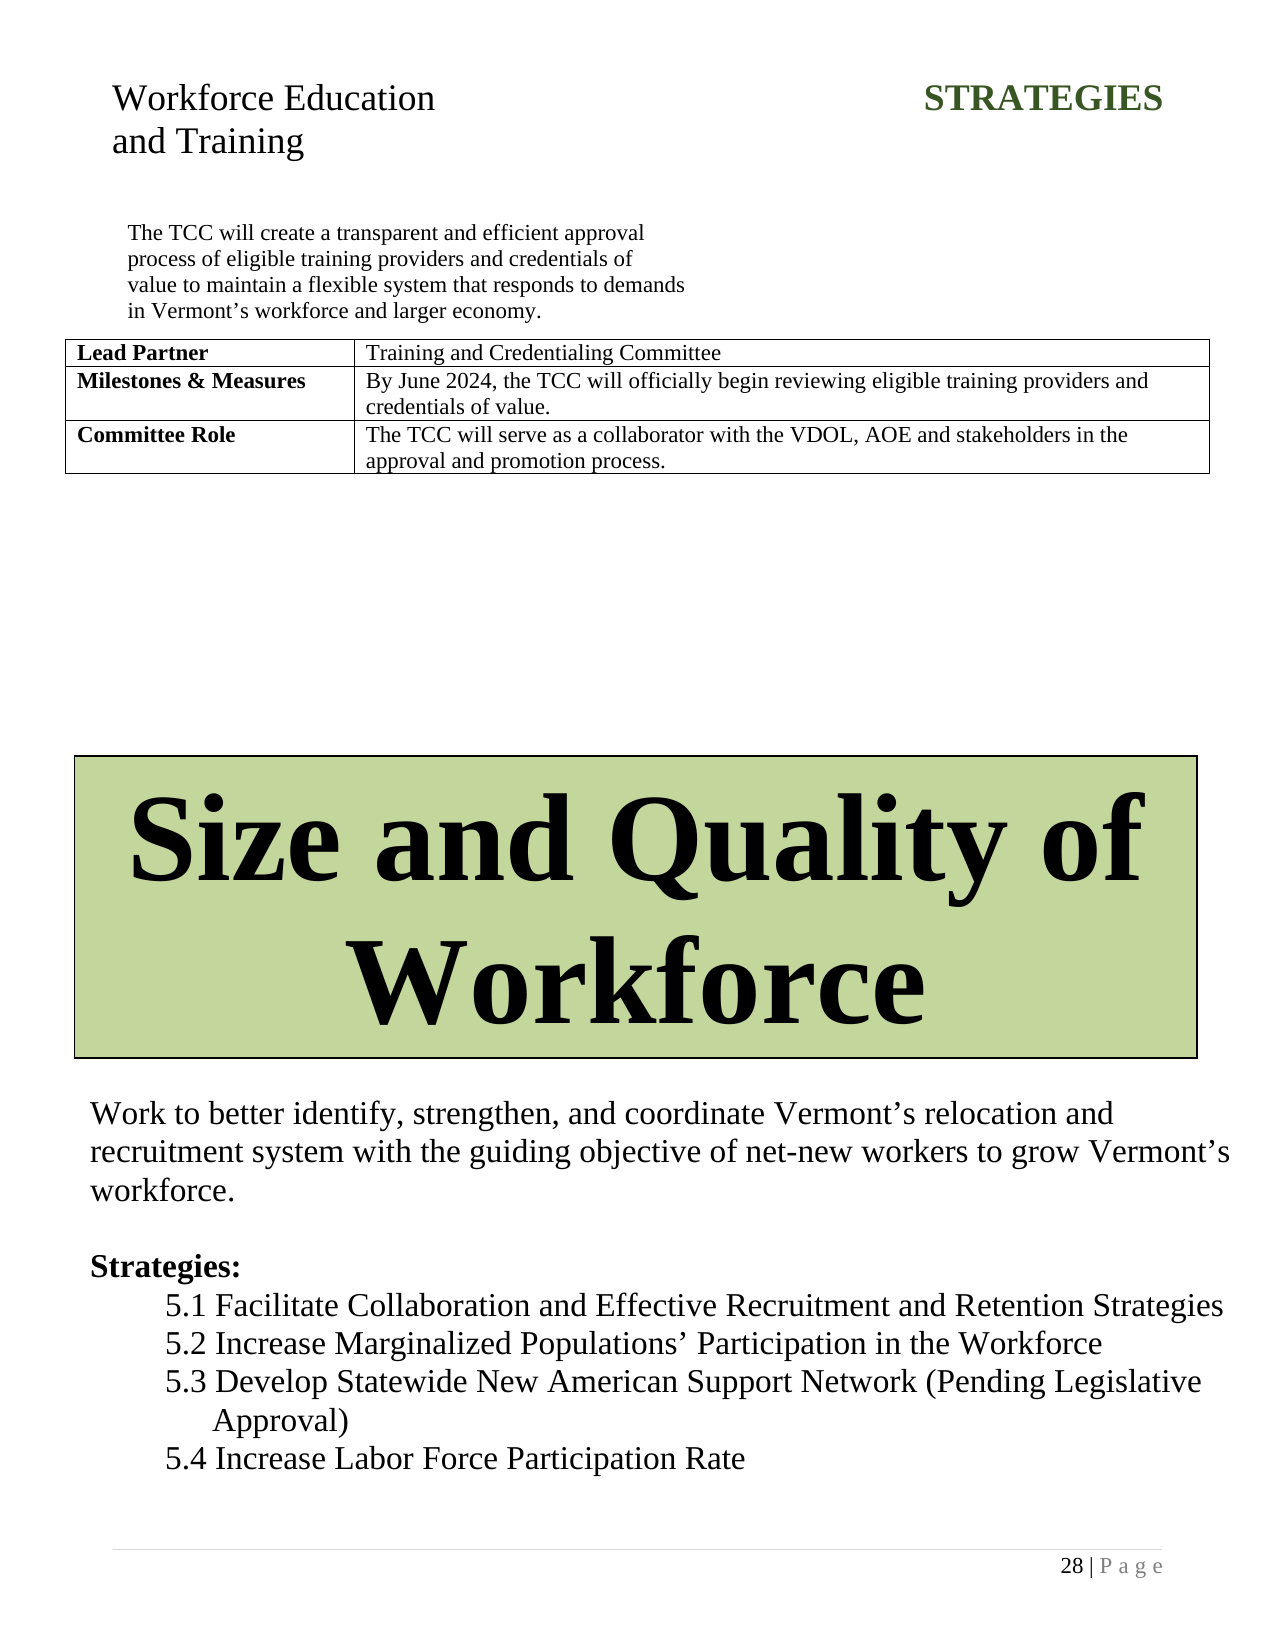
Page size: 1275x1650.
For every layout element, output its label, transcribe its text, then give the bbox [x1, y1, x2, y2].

table_cell Committee Role [66, 421, 354, 473]
table_header Training and Credentialing Committee [355, 340, 1209, 366]
table_cell Milestones & Measures [66, 367, 354, 419]
table_header Lead Partner [66, 340, 354, 366]
table_cell The TCC will serve as a collaborator with the VDOL, AOE and stakeholders in the approval and promotion process. [355, 421, 1209, 473]
table_cell By June 2024, the TCC will officially begin reviewing eligible training providers and credentials of value. [355, 367, 1209, 419]
